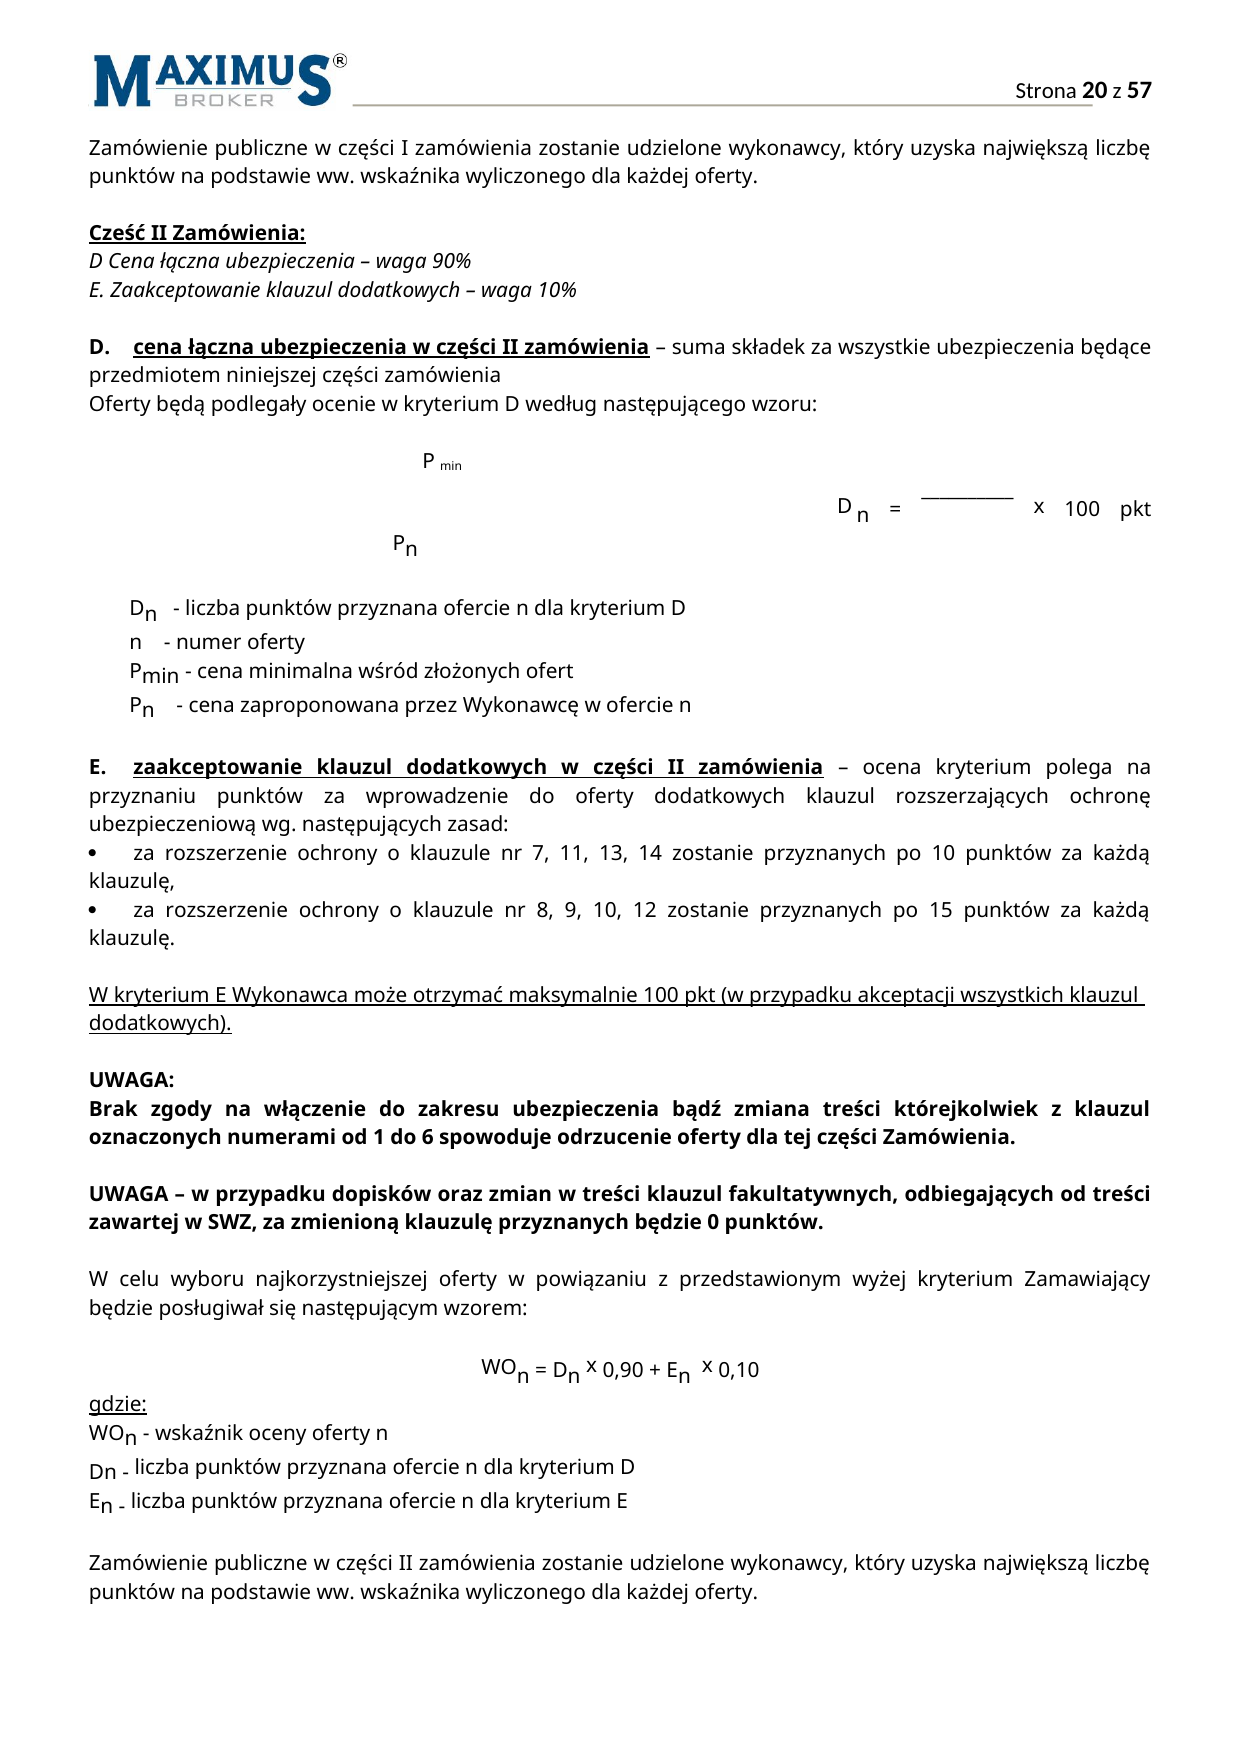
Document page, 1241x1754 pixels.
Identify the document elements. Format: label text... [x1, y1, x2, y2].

text gdzie: [89, 1389, 1152, 1418]
text Zamówienie publiczne w części II zamówienia zostanie udzielone wykonawcy, który uzyska największą liczbę punktów na podstawie ww. wskaźnika wyliczonego dla każdej oferty. [89, 1548, 1152, 1605]
text UWAGA – w przypadku dopisków oraz zmian w treści klauzul fakultatywnych, odbiegających od treści zawartej w SWZ, za zmienioną klauzulę przyznanych będzie 0 punktów. [89, 1179, 1152, 1236]
text UWAGA: [89, 1065, 1152, 1094]
text W kryterium E Wykonawca może otrzymać maksymalnie 100 pkt (w przypadku akceptacji wszystkich klauzul dodatkowych). [89, 980, 1152, 1037]
text D Cena łączna ubezpieczenia – waga 90% [89, 247, 1152, 275]
text Zamówienie publiczne w części I zamówienia zostanie udzielone wykonawcy, który uzyska największą liczbę punktów na podstawie ww. wskaźnika wyliczonego dla każdej oferty. [89, 133, 1152, 190]
text Brak zgody na włączenie do zakresu ubezpieczenia bądź zmiana treści którejkolwiek z klauzul oznaczonych numerami od 1 do 6 spowoduje odrzucenie oferty dla tej części Zamówienia. [89, 1094, 1152, 1151]
text P min [384, 446, 1152, 474]
text Cześć II Zamówienia: [89, 218, 1152, 247]
list zaakceptowanie klauzul dodatkowych w części II zamówienia – ocena kryterium polega na przyznaniu punktów za wprowadzenie do oferty dodatkowych klauzul rozszerzających ochronę ubezpieczeniową wg. następujących zasad: [89, 752, 1152, 838]
text Pn - cena zaproponowana przez Wykonawcę w ofercie n [118, 690, 1152, 724]
picture [88, 50, 353, 111]
text W celu wyboru najkorzystniejszej oferty w powiązaniu z przedstawionym wyżej kryterium Zamawiający będzie posługiwał się następującym wzorem: [89, 1264, 1152, 1321]
list za rozszerzenie ochrony o klauzule nr 8, 9, 10, 12 zostanie przyznanych po 15 punktów za każdą klauzulę. [89, 895, 1152, 952]
text WOn - wskaźnik oceny oferty n [89, 1418, 1152, 1452]
list cena łączna ubezpieczenia w części II zamówienia – suma składek za wszystkie ubezpieczenia będące przedmiotem niniejszej części zamówienia [89, 332, 1152, 389]
text Oferty będą podlegały ocenie w kryterium D według następującego wzoru: [89, 389, 1152, 417]
text Dn = __________ x 100 pkt Pn [121, 474, 1152, 565]
text n - numer oferty [118, 627, 1152, 656]
list za rozszerzenie ochrony o klauzule nr 7, 11, 13, 14 zostanie przyznanych po 10 punktów za każdą klauzulę, [89, 838, 1152, 895]
text En - liczba punktów przyznana ofercie n dla kryterium E [89, 1486, 1152, 1520]
text E. Zaakceptowanie klauzul dodatkowych – waga 10% [89, 275, 1152, 303]
text Pmin - cena minimalna wśród złożonych ofert [118, 656, 1152, 690]
text Dn - liczba punktów przyznana ofercie n dla kryterium D [118, 593, 1152, 627]
text WOn = Dn x 0,90 + En x 0,10 [89, 1350, 1152, 1389]
text Dn - liczba punktów przyznana ofercie n dla kryterium D [89, 1452, 1152, 1486]
